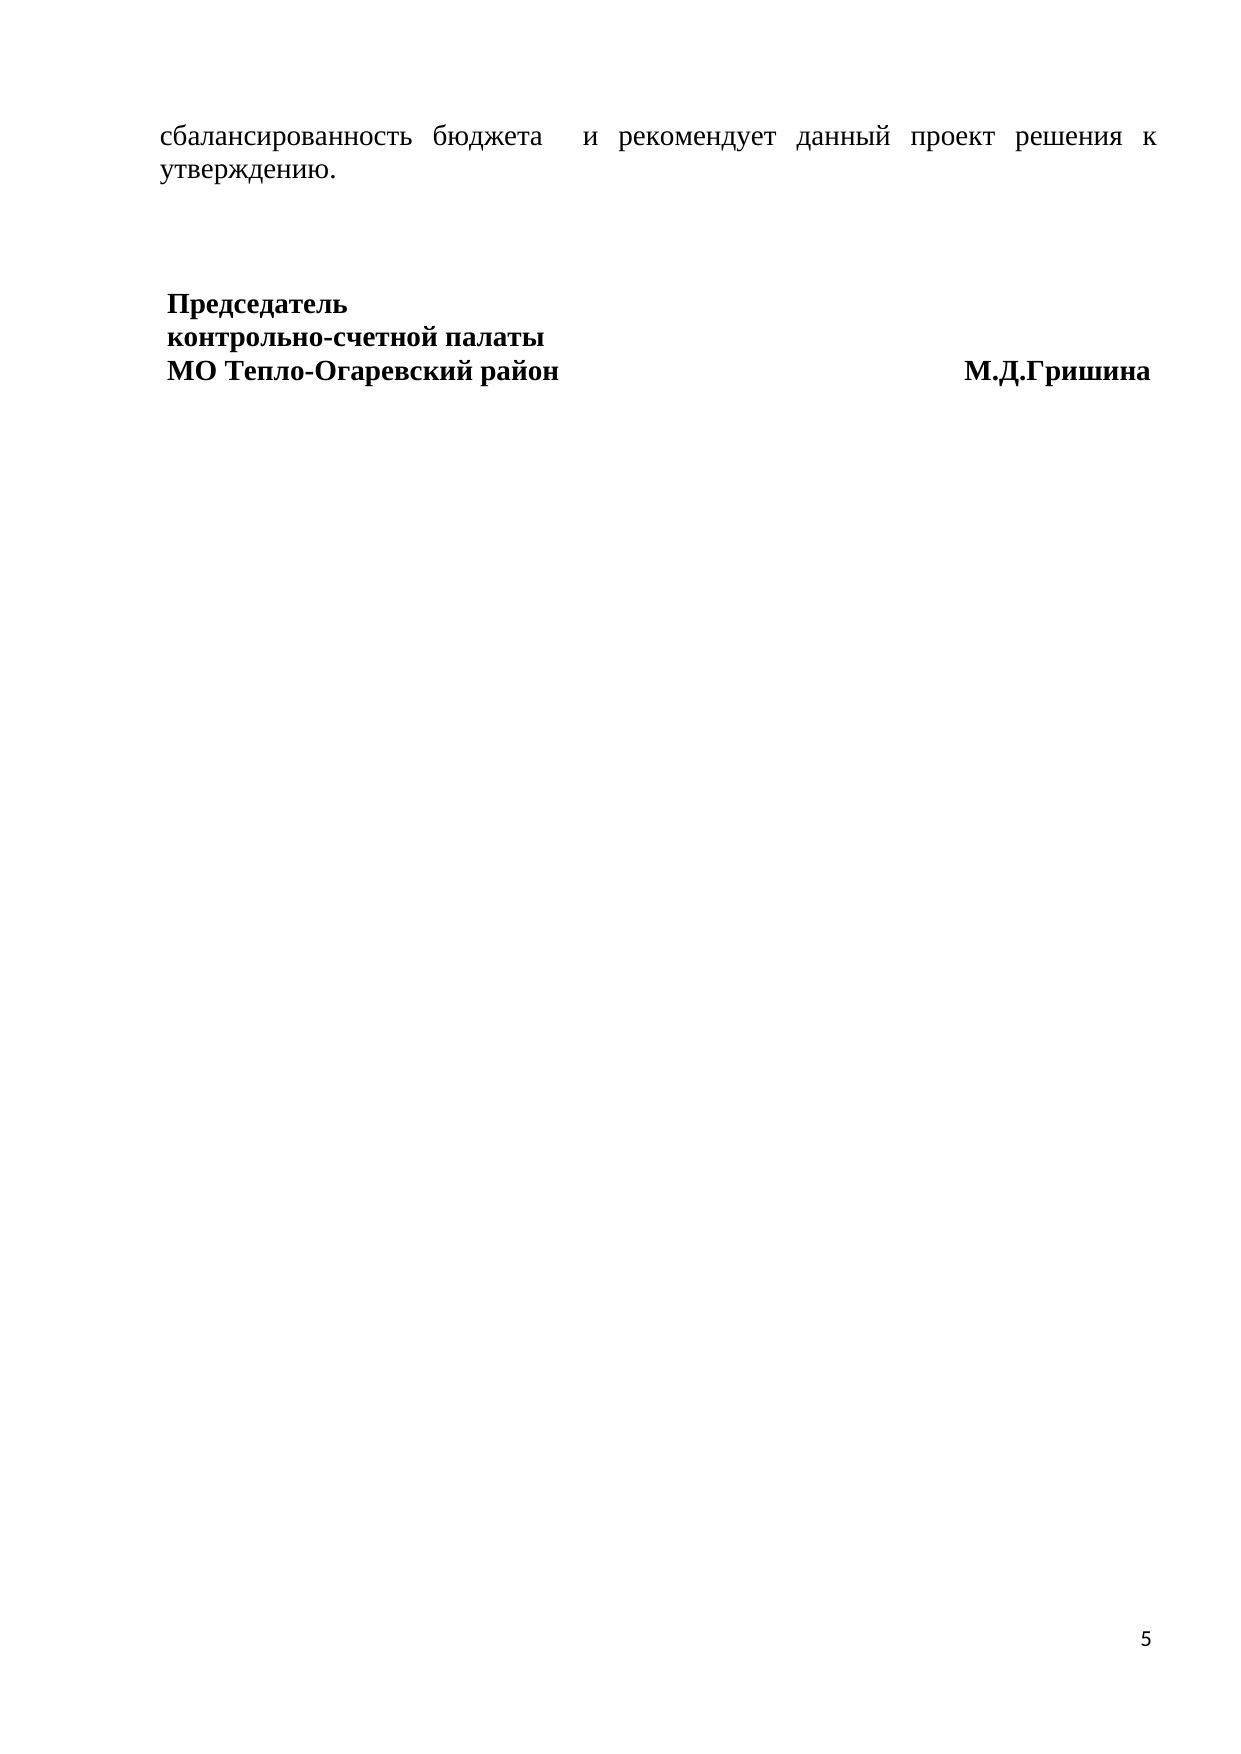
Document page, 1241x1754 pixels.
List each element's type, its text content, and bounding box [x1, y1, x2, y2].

table_header Председатель контрольно-счетной палаты МО Тепло-Огаревский район [166, 252, 664, 420]
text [159, 118, 1158, 185]
table_header М.Д.Гришина [664, 252, 1163, 420]
